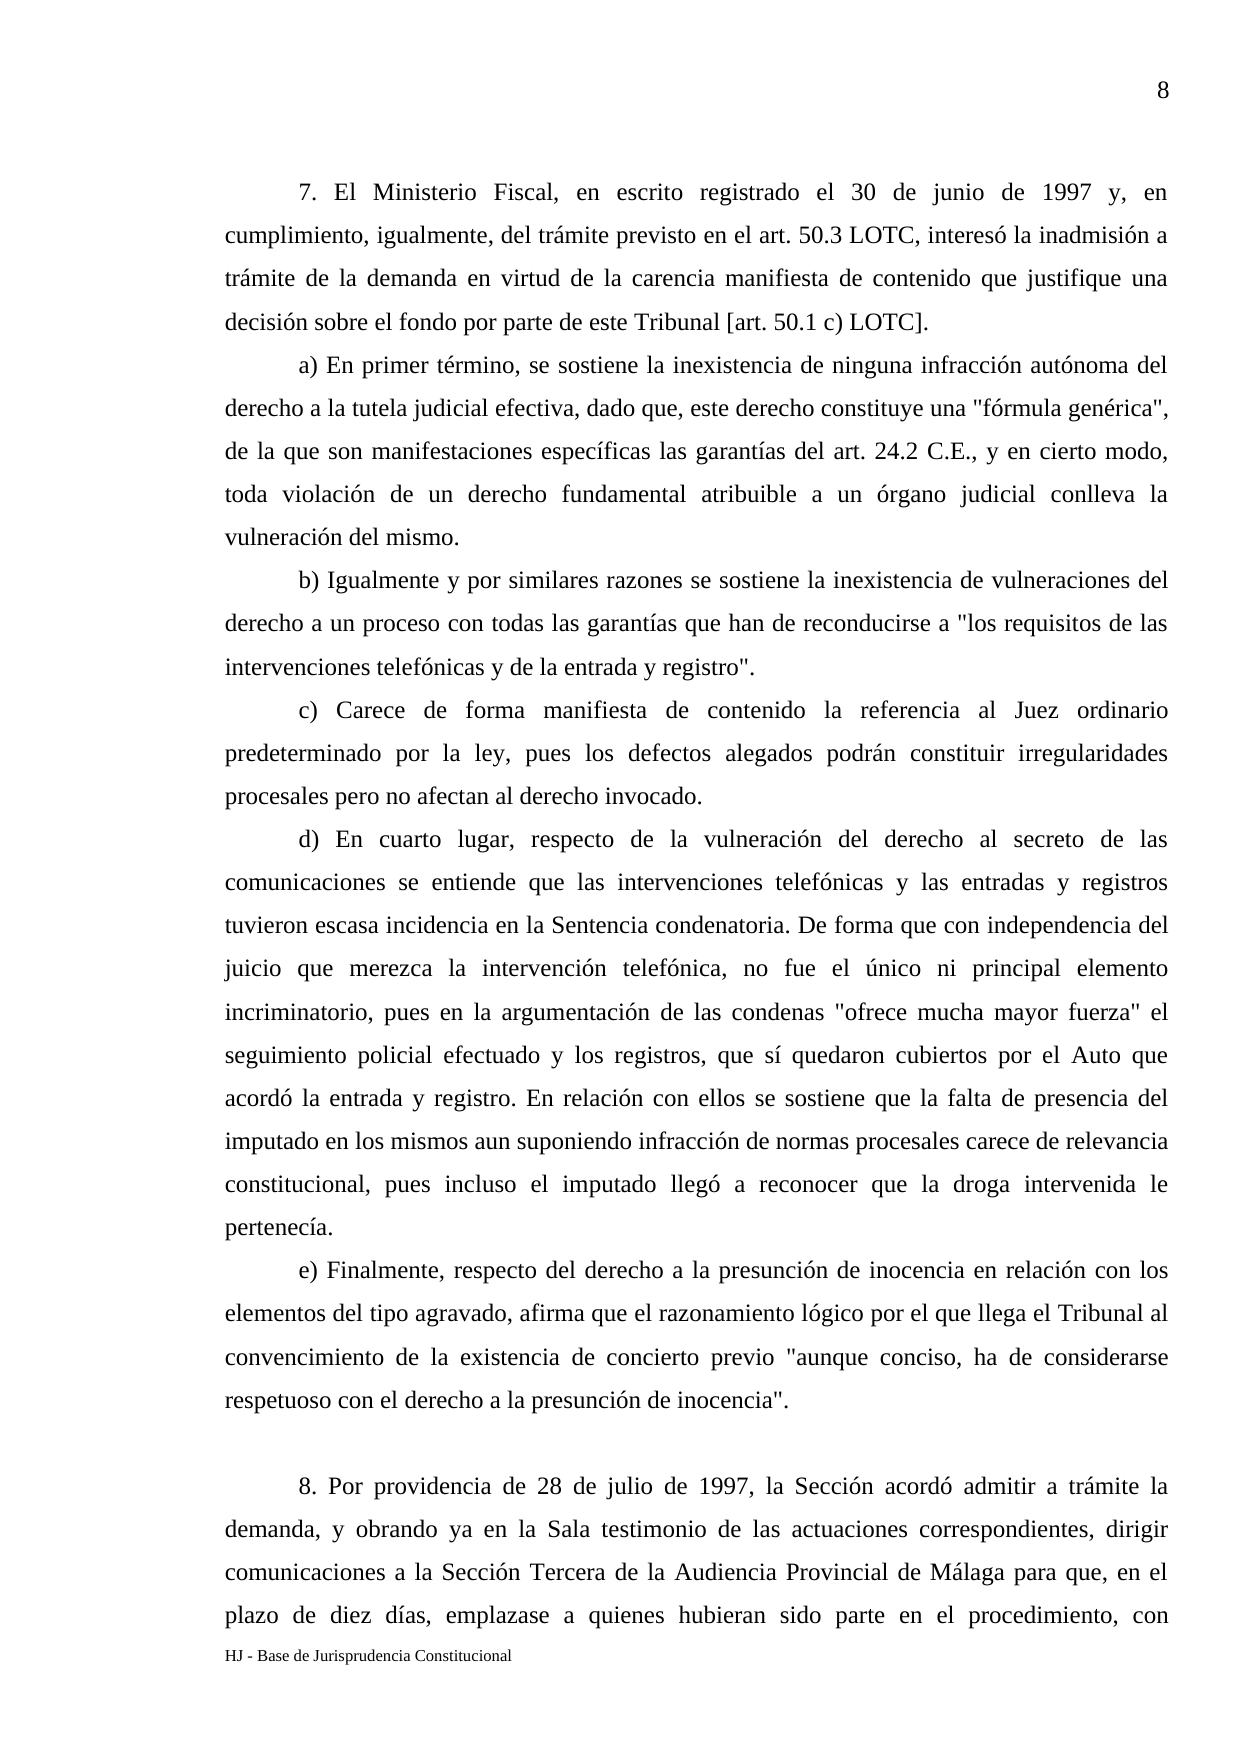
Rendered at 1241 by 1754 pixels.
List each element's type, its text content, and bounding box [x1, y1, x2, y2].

text d) En cuarto lugar, respecto de la vulneración del derecho al secreto de las comunicaciones se entiende que las intervenciones telefónicas y las entradas y registros tuvieron escasa incidencia en la Sentencia condenatoria. De forma que con independencia del juicio que merezca la intervención telefónica, no fue el único ni principal elemento incriminatorio, pues en la argumentación de las condenas "ofrece mucha mayor fuerza" el seguimiento policial efectuado y los registros, que sí quedaron cubiertos por el Auto que acordó la entrada y registro. En relación con ellos se sostiene que la falta de presencia del imputado en los mismos aun suponiendo infracción de normas procesales carece de relevancia constitucional, pues incluso el imputado llegó a reconocer que la droga intervenida le pertenecía. [224, 824, 1169, 1241]
text 7. El Ministerio Fiscal, en escrito registrado el 30 de junio de 1997 y, en cumplimiento, igualmente, del trámite previsto en el art. 50.3 LOTC, interesó la inadmisión a trámite de la demanda en virtud de la carencia manifiesta de contenido que justifique una decisión sobre el fondo por parte de este Tribunal [art. 50.1 c) LOTC]. [224, 177, 1169, 335]
text e) Finalmente, respecto del derecho a la presunción de inocencia en relación con los elementos del tipo agravado, afirma que el razonamiento lógico por el que llega el Tribunal al convencimiento de la existencia de concierto previo "aunque conciso, ha de considerarse respetuoso con el derecho a la presunción de inocencia". [224, 1255, 1169, 1413]
text a) En primer término, se sostiene la inexistencia de ninguna infracción autónoma del derecho a la tutela judicial efectiva, dado que, este derecho constituye una "fórmula genérica", de la que son manifestaciones específicas las garantías del art. 24.2 C.E., y en cierto modo, toda violación de un derecho fundamental atribuible a un órgano judicial conlleva la vulneración del mismo. [224, 350, 1169, 551]
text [224, 1471, 1169, 1629]
text c) Carece de forma manifiesta de contenido la referencia al Juez ordinario predeterminado por la ley, pues los defectos alegados podrán constituir irregularidades procesales pero no afectan al derecho invocado. [224, 695, 1169, 810]
text b) Igualmente y por similares razones se sostiene la inexistencia de vulneraciones del derecho a un proceso con todas las garantías que han de reconducirse a "los requisitos de las intervenciones telefónicas y de la entrada y registro". [224, 565, 1169, 680]
